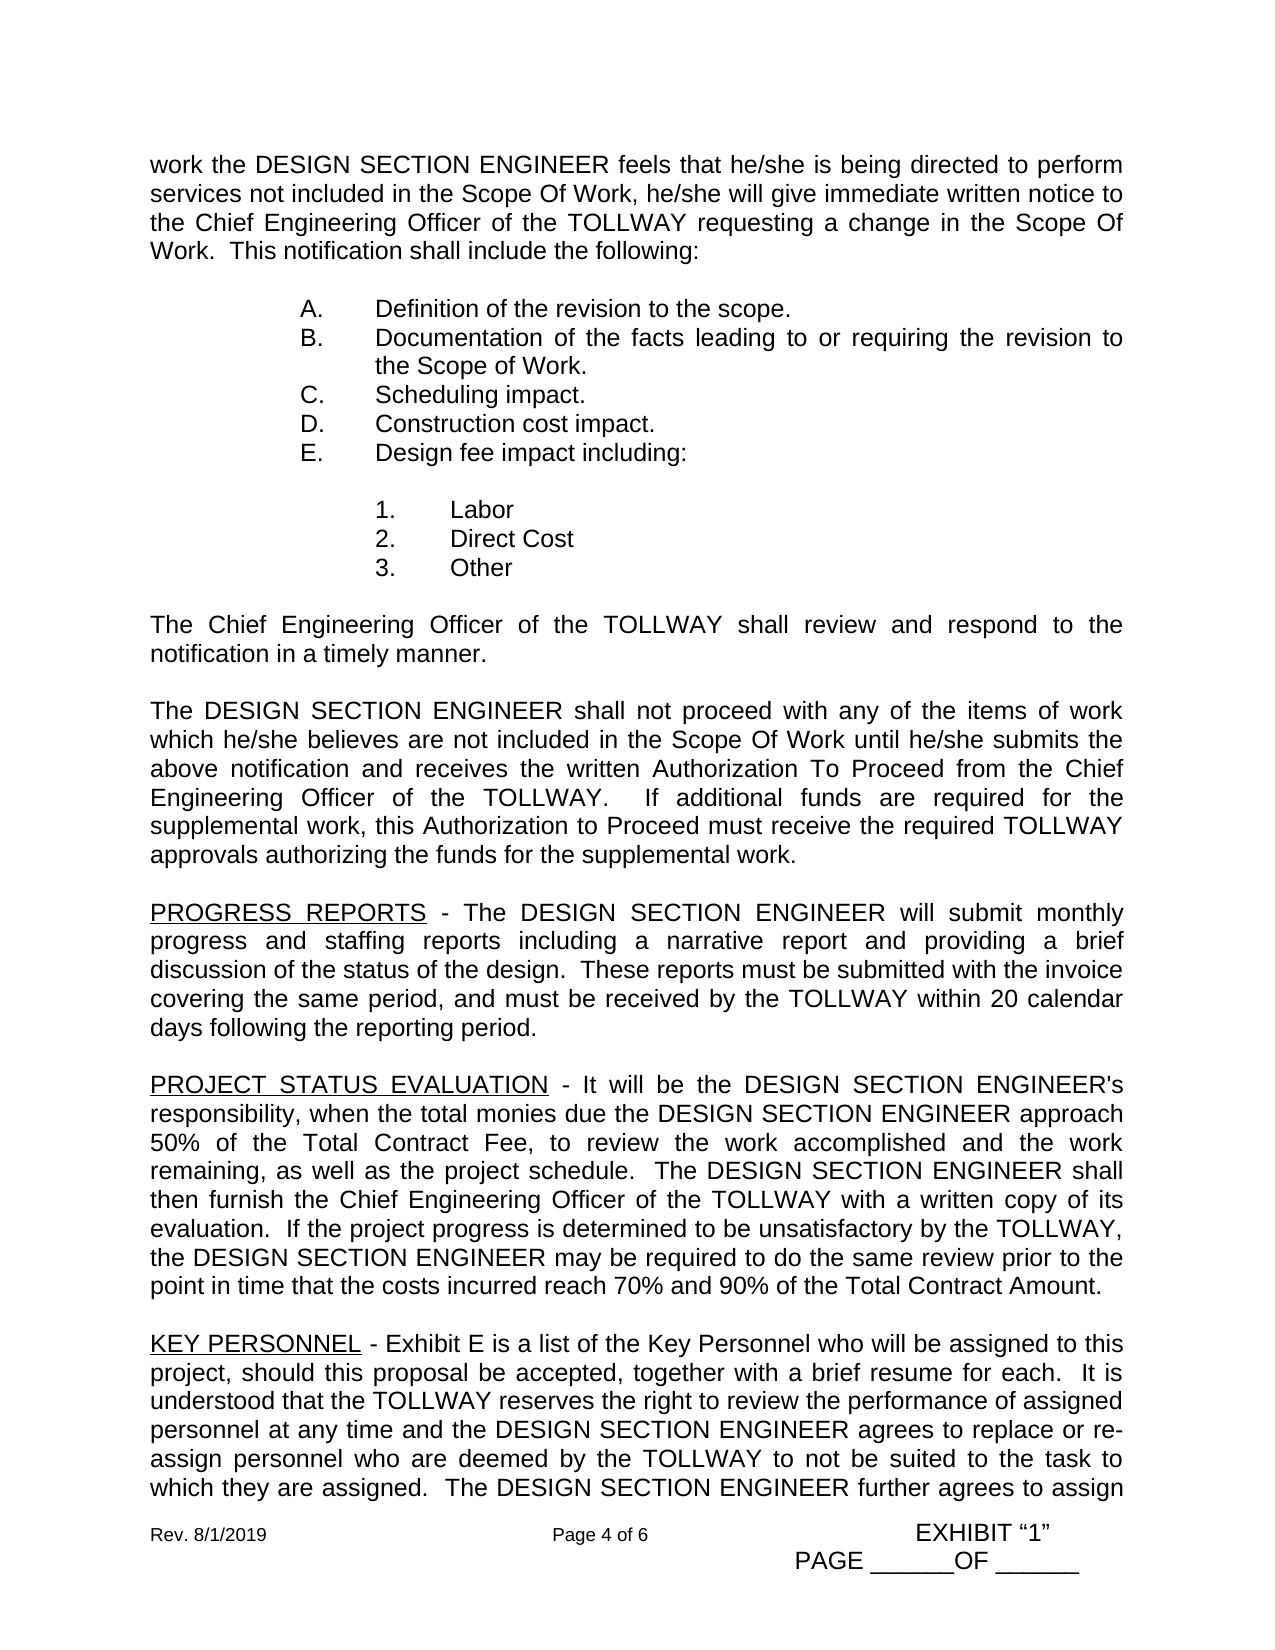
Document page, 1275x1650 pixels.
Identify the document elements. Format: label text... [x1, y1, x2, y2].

text 2. Direct Cost [150, 524, 1125, 552]
text B. Documentation of the facts leading to or requiring the revision to the Scope of Work. [300, 322, 1125, 380]
text PROJECT STATUS EVALUATION - It will be the DESIGN SECTION ENGINEER's responsibility, when the total monies due the DESIGN SECTION ENGINEER approach 50% of the Total Contract Fee, to review the work accomplished and the work remaining, as well as the project schedule. The DESIGN SECTION ENGINEER shall then furnish the Chief Engineering Officer of the TOLLWAY with a written copy of its evaluation. If the project progress is determined to be unsatisfactory by the TOLLWAY, the DESIGN SECTION ENGINEER may be required to do the same review prior to the point in time that the costs incurred reach 70% and 90% of the Total Contract Amount. [150, 1070, 1125, 1300]
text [150, 1329, 1125, 1501]
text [150, 150, 1125, 265]
text D. Construction cost impact. [300, 409, 1125, 437]
text 1. Labor [150, 495, 1125, 524]
text A. Definition of the revision to the scope. [300, 294, 1125, 322]
text The Chief Engineering Officer of the TOLLWAY shall review and respond to the notification in a timely manner. [150, 610, 1125, 667]
text PROGRESS REPORTS - The DESIGN SECTION ENGINEER will submit monthly progress and staffing reports including a narrative report and providing a brief discussion of the status of the design. These reports must be submitted with the invoice covering the same period, and must be received by the TOLLWAY within 20 calendar days following the reporting period. [150, 897, 1125, 1041]
text E. Design fee impact including: [300, 437, 1125, 466]
text C. Scheduling impact. [300, 380, 1125, 409]
text 3. Other [150, 552, 1125, 581]
text The DESIGN SECTION ENGINEER shall not proceed with any of the items of work which he/she believes are not included in the Scope Of Work until he/she submits the above notification and receives the written Authorization To Proceed from the Chief Engineering Officer of the TOLLWAY. If additional funds are required for the supplemental work, this Authorization to Proceed must receive the required TOLLWAY approvals authorizing the funds for the supplemental work. [150, 696, 1125, 869]
